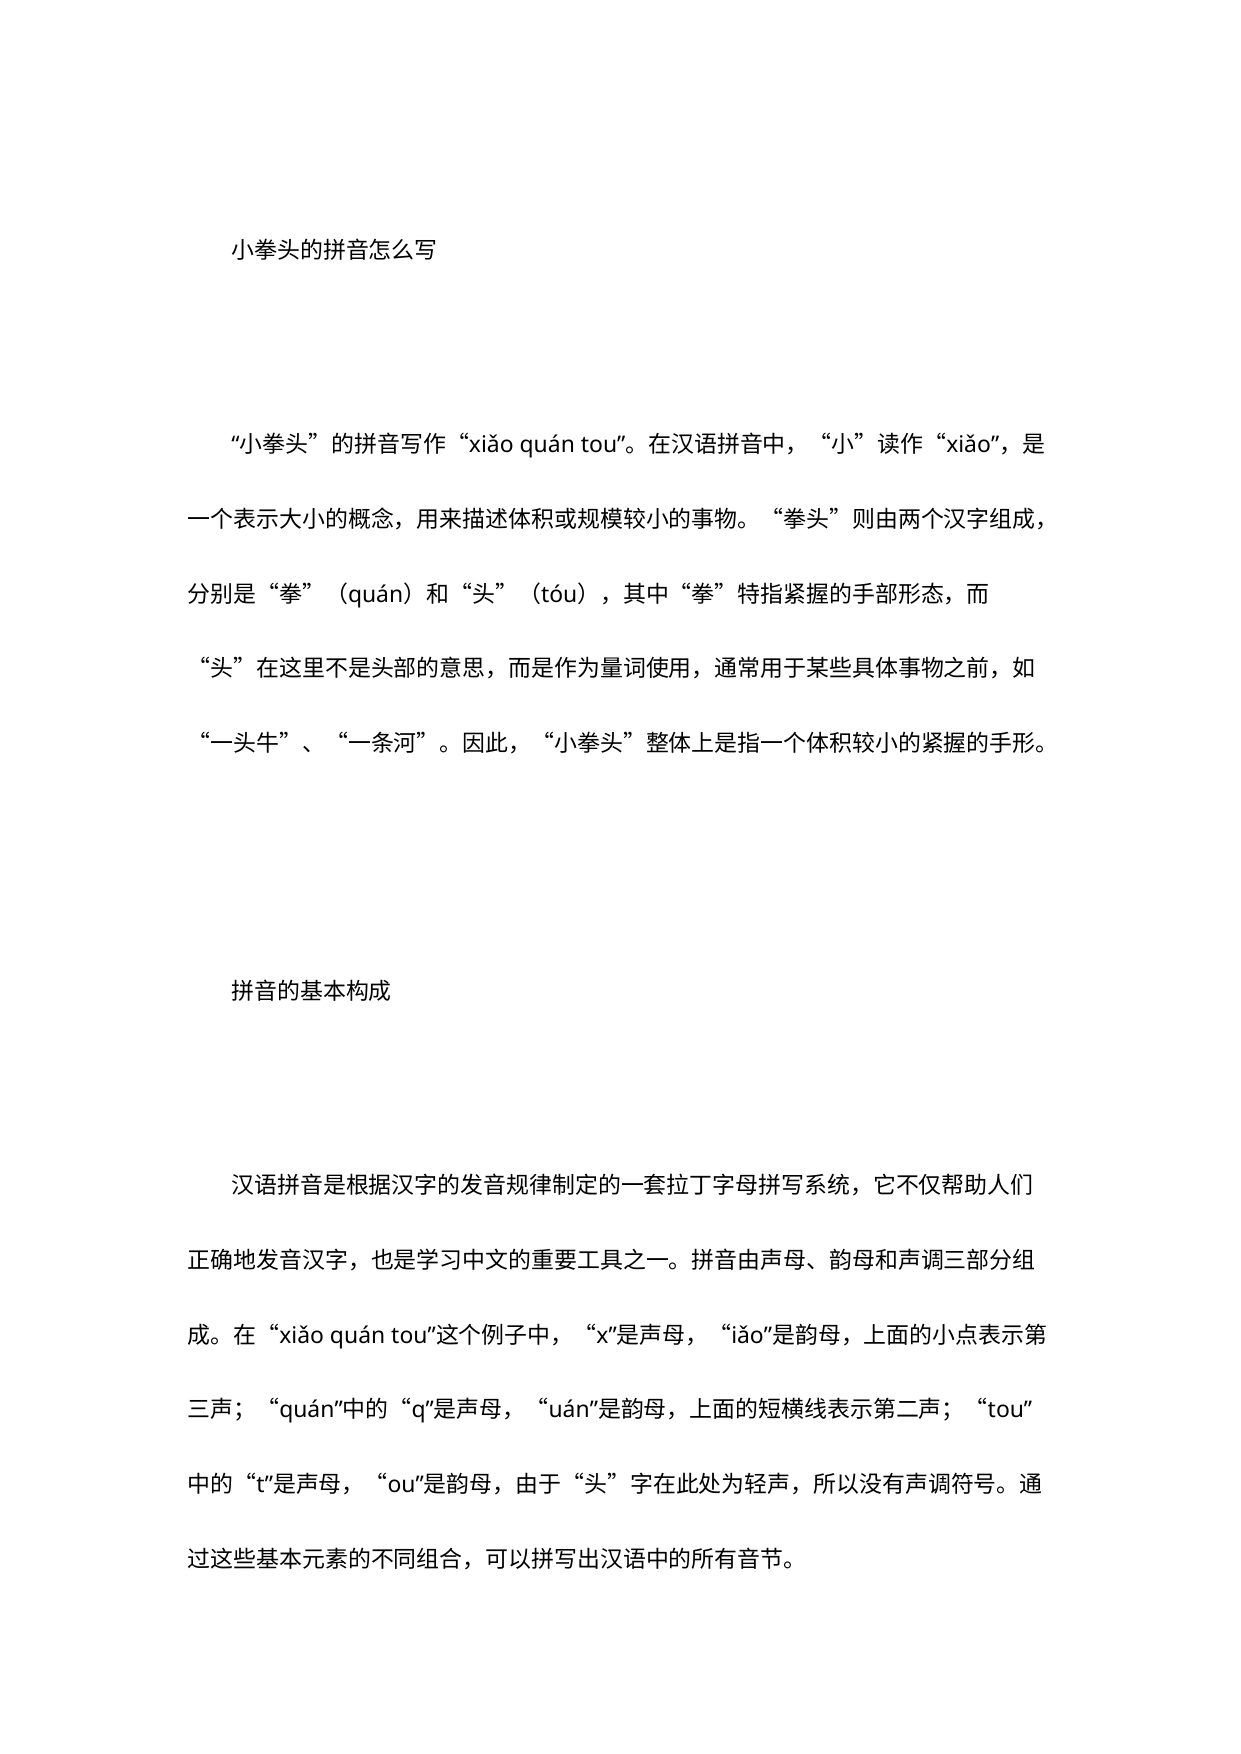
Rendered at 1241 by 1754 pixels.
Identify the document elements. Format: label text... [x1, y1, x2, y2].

text 汉语拼音是根据汉字的发音规律制定的一套拉丁字母拼写系统，它不仅帮助人们正确地发音汉字，也是学习中文的重要工具之一。拼音由声母、韵母和声调三部分组成。在“xiǎo quán tou”这个例子中，“x”是声母，“iǎo”是韵母，上面的小点表示第三声；“quán”中的“q”是声母，“uán”是韵母，上面的短横线表示第二声；“tou”中的“t”是声母，“ou”是韵母，由于“头”字在此处为轻声，所以没有声调符号。通过这些基本元素的不同组合，可以拼写出汉语中的所有音节。 [187, 1151, 1053, 1590]
text “小拳头”的拼音写作“xiǎo quán tou”。在汉语拼音中，“小”读作“xiǎo”，是一个表示大小的概念，用来描述体积或规模较小的事物。“拳头”则由两个汉字组成，分别是“拳”（quán）和“头”（tóu），其中“拳”特指紧握的手部形态，而“头”在这里不是头部的意思，而是作为量词使用，通常用于某些具体事物之前，如“一头牛”、“一条河”。因此，“小拳头”整体上是指一个体积较小的紧握的手形。 [187, 410, 1053, 774]
text 小拳头的拼音怎么写 [187, 216, 1053, 281]
text 拼音的基本构成 [187, 957, 1053, 1022]
